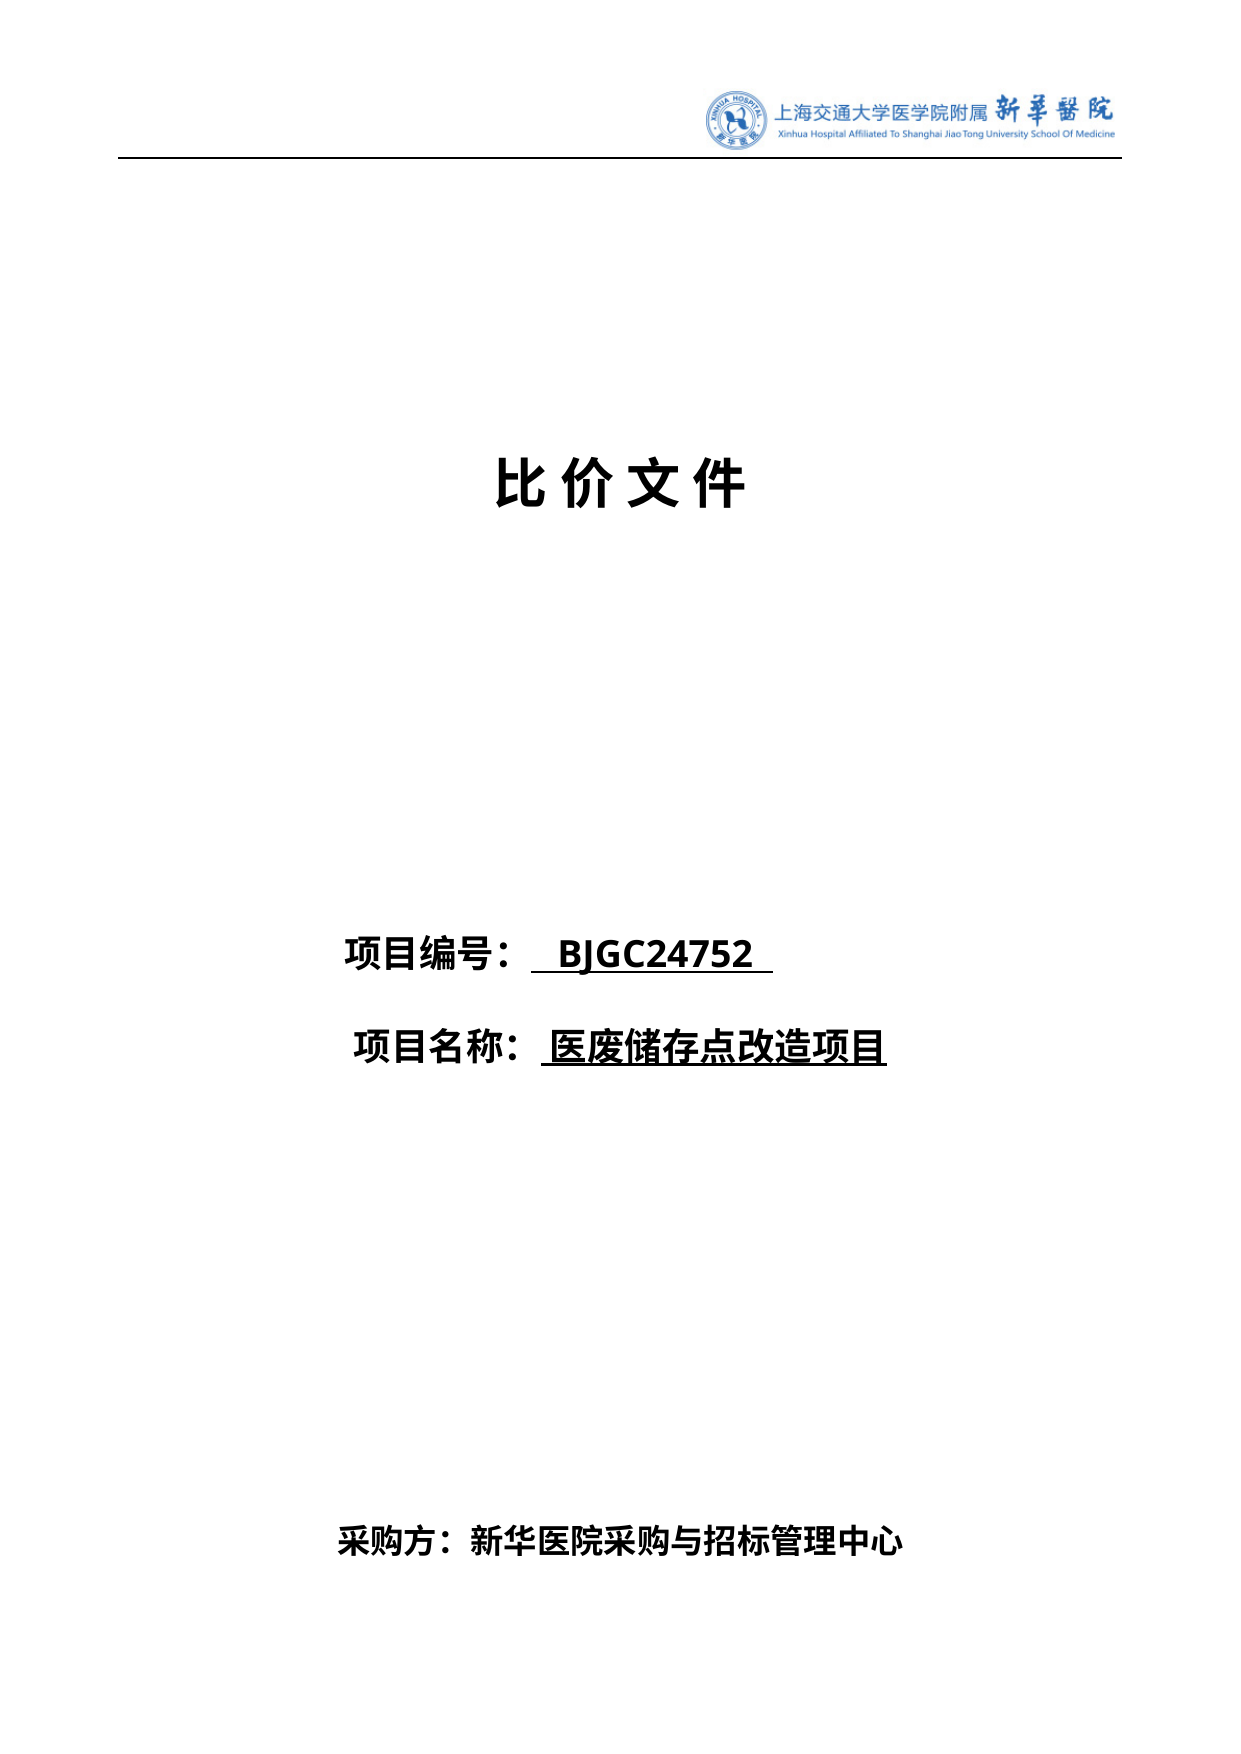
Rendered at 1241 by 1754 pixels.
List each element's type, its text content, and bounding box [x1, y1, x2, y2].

picture [702, 88, 1123, 156]
text 项目名称： 医废储存点改造项目 [118, 1011, 1122, 1076]
text 比 价 文 件 [118, 431, 1122, 529]
text 项目编号： BJGC24752 [118, 919, 1122, 984]
text 采购方：新华医院采购与招标管理中心 [118, 1506, 1122, 1571]
